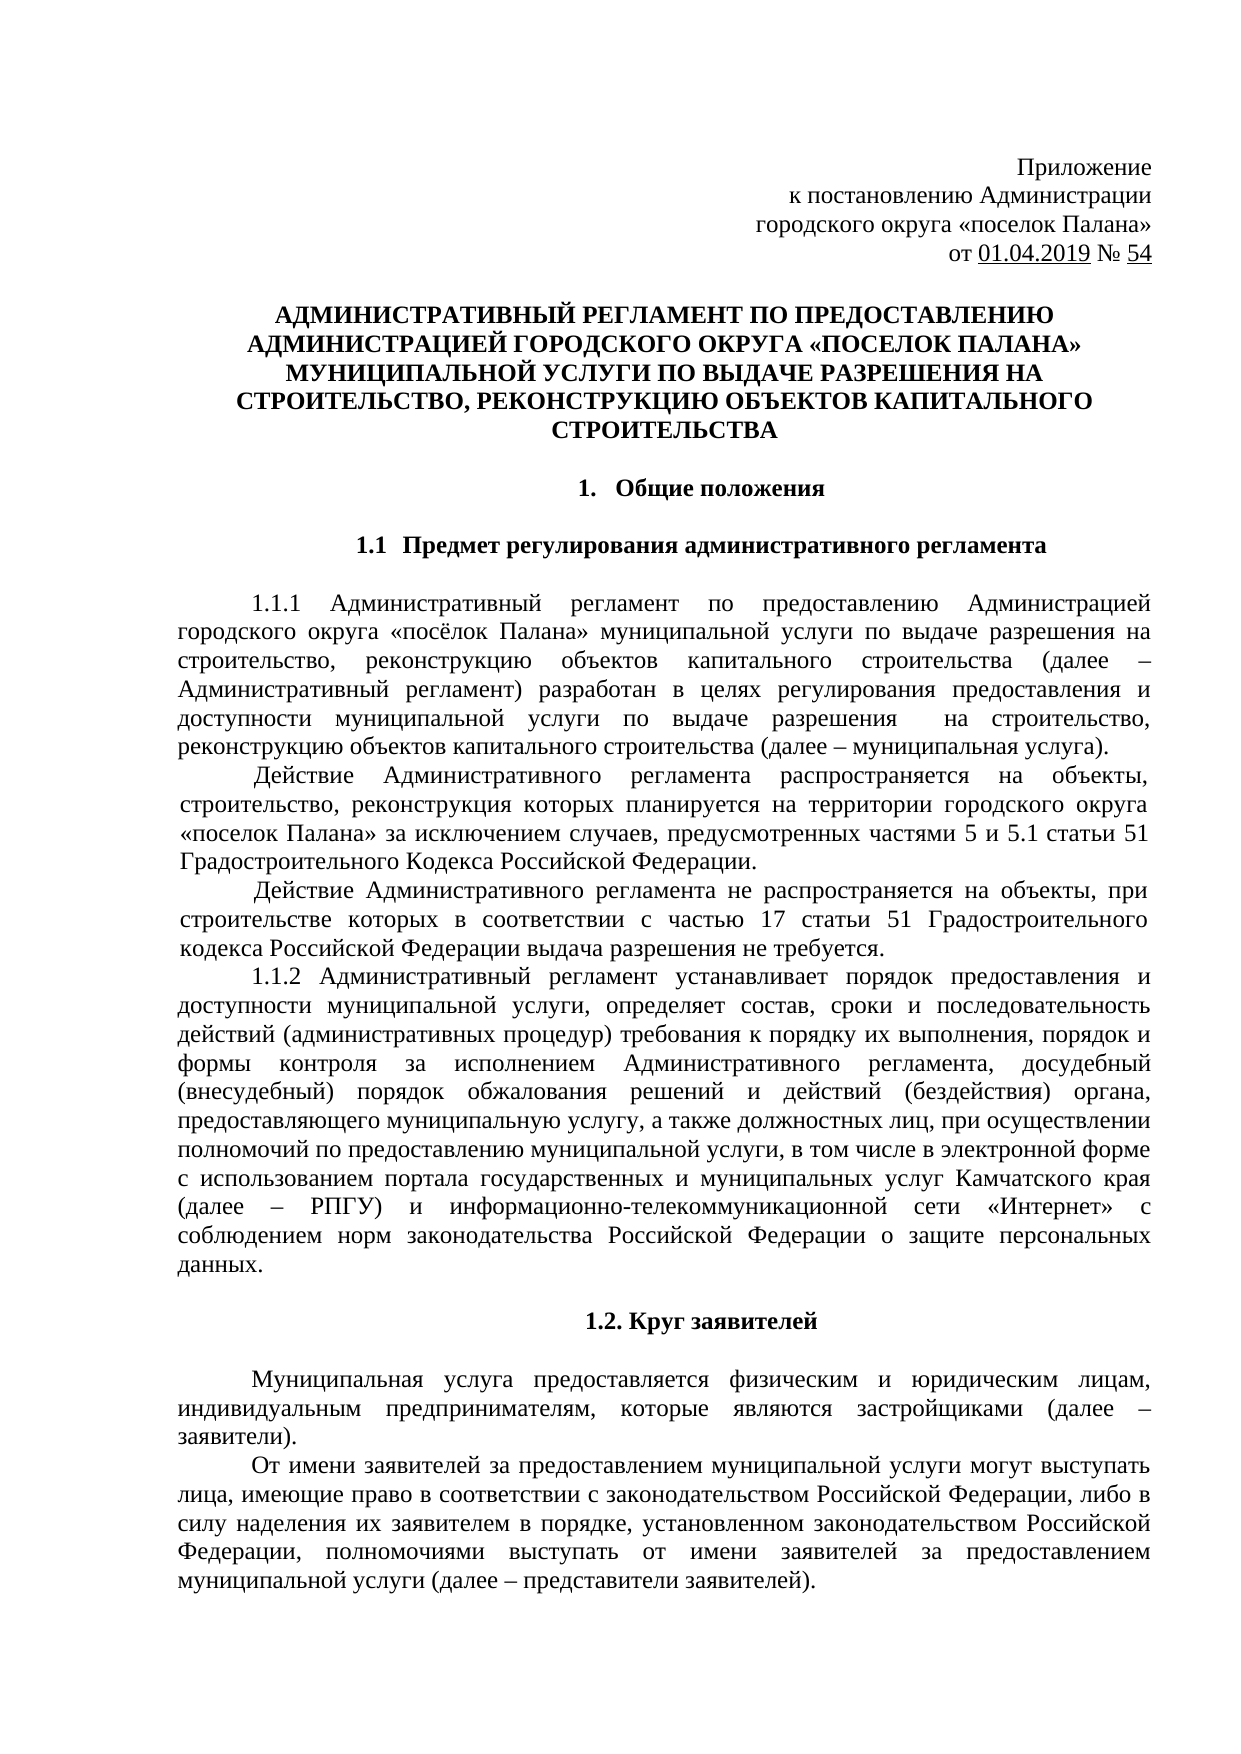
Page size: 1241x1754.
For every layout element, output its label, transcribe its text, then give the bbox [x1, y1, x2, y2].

text Муниципальная услуга предоставляется физическим и юридическим лицам, индивидуальным предпринимателям, которые являются застройщиками (далее – заявители). [177, 1364, 1152, 1450]
text городского округа «поселок Палана» [177, 209, 1152, 238]
subtitle 1.2. Круг заявителей [177, 1306, 1152, 1335]
text Приложение [177, 152, 1152, 180]
text 1.1.2 Административный регламент устанавливает порядок предоставления и доступности муниципальной услуги, определяет состав, сроки и последовательность действий (административных процедур) требования к порядку их выполнения, порядок и формы контроля за исполнением Административного регламента, досудебный (внесудебный) порядок обжалования решений и действий (бездействия) органа, предоставляющего муниципальную услугу, а также должностных лиц, при осуществлении полномочий по предоставлению муниципальной услуги, в том числе в электронной форме с использованием портала государственных и муниципальных услуг Камчатского края (далее – РПГУ) и информационно-телекоммуникационной сети «Интернет» с соблюдением норм законодательства Российской Федерации о защите персональных данных. [177, 961, 1152, 1278]
subtitle Общие положения [251, 473, 1152, 501]
text Действие Административного регламента не распространяется на объекты, при строительстве которых в соответствии с частью 17 статьи 51 Градостроительного кодекса Российской Федерации выдача разрешения не требуется. [179, 875, 1149, 961]
title МУНИЦИПАЛЬНОЙ УСЛУГИ ПО ВЫДАЧЕ РАЗРЕШЕНИЯ НА СТРОИТЕЛЬСТВО, РЕКОНСТРУКЦИЮ ОБЪЕКТОВ КАПИТАЛЬНОГО СТРОИТЕЛЬСТВА [177, 358, 1152, 444]
text От имени заявителей за предоставлением муниципальной услуги могут выступать лица, имеющие право в соответствии с законодательством Российской Федерации, либо в силу наделения их заявителем в порядке, установленном законодательством Российской Федерации, полномочиями выступать от имени заявителей за предоставлением муниципальной услуги (далее – представители заявителей). [177, 1450, 1152, 1594]
text 1.1.1 Административный регламент по предоставлению Администрацией городского округа «посёлок Палана» муниципальной услуги по выдаче разрешения на строительство, реконструкцию объектов капитального строительства (далее – Административный регламент) разработан в целях регулирования предоставления и доступности муниципальной услуги по выдаче разрешения на строительство, реконструкцию объектов капитального строительства (далее – муниципальная услуга). [177, 588, 1152, 760]
subtitle Предмет регулирования административного регламента [251, 530, 1152, 559]
title от 01.04.2019 № 54 [177, 238, 1152, 267]
text Действие Административного регламента распространяется на объекты, строительство, реконструкция которых планируется на территории городского округа «поселок Палана» за исключением случаев, предусмотренных частями 5 и 5.1 статьи 51 Градостроительного Кодекса Российской Федерации. [179, 760, 1149, 875]
title АДМИНИСТРАЦИЕЙ ГОРОДСКОГО ОКРУГА «ПОСЕЛОК ПАЛАНА» [177, 329, 1152, 358]
text к постановлению Администрации [177, 180, 1152, 209]
title АДМИНИСТРАТИВНЫЙ РЕГЛАМЕНТ ПО ПРЕДОСТАВЛЕНИЮ [177, 300, 1152, 329]
